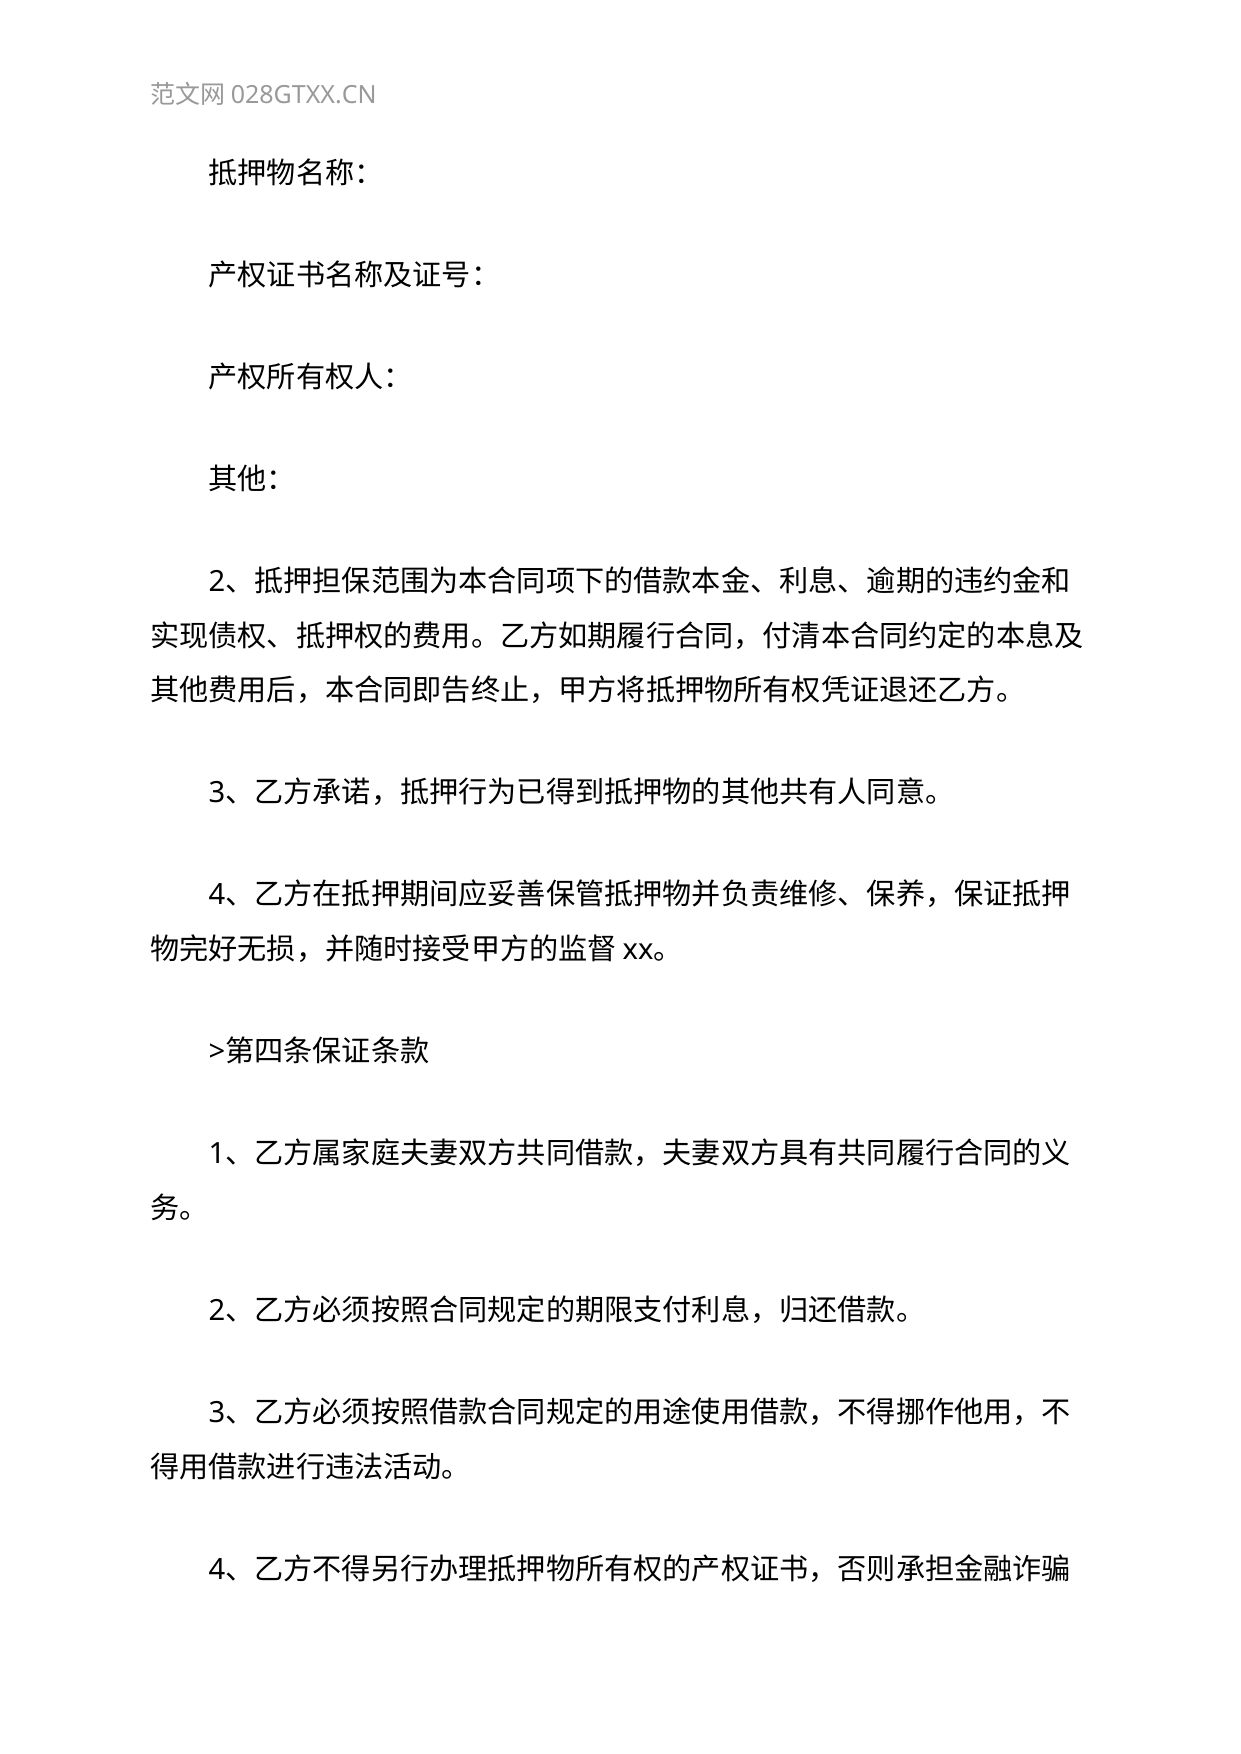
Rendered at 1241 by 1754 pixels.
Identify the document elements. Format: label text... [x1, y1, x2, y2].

text 3、乙方必须按照借款合同规定的用途使用借款，不得挪作他用，不得用借款进行违法活动。 [150, 1388, 1090, 1486]
text 其他： [150, 455, 1090, 498]
text 1、乙方属家庭夫妻双方共同借款，夫妻双方具有共同履行合同的义务。 [150, 1130, 1090, 1227]
text 2、抵押担保范围为本合同项下的借款本金、利息、逾期的违约金和实现债权、抵押权的费用。乙方如期履行合同，付清本合同约定的本息及其他费用后，本合同即告终止，甲方将抵押物所有权凭证退还乙方。 [150, 557, 1090, 709]
text 2、乙方必须按照合同规定的期限支付利息，归还借款。 [150, 1286, 1090, 1329]
text 产权证书名称及证号： [150, 252, 1090, 294]
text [150, 1545, 1090, 1588]
text 抵押物名称： [150, 150, 1090, 192]
text 3、乙方承诺，抵押行为已得到抵押物的其他共有人同意。 [150, 769, 1090, 811]
text >第四条保证条款 [150, 1028, 1090, 1070]
text 4、乙方在抵押期间应妥善保管抵押物并负责维修、保养，保证抵押物完好无损，并随时接受甲方的监督xx。 [150, 871, 1090, 968]
text 产权所有权人： [150, 353, 1090, 396]
